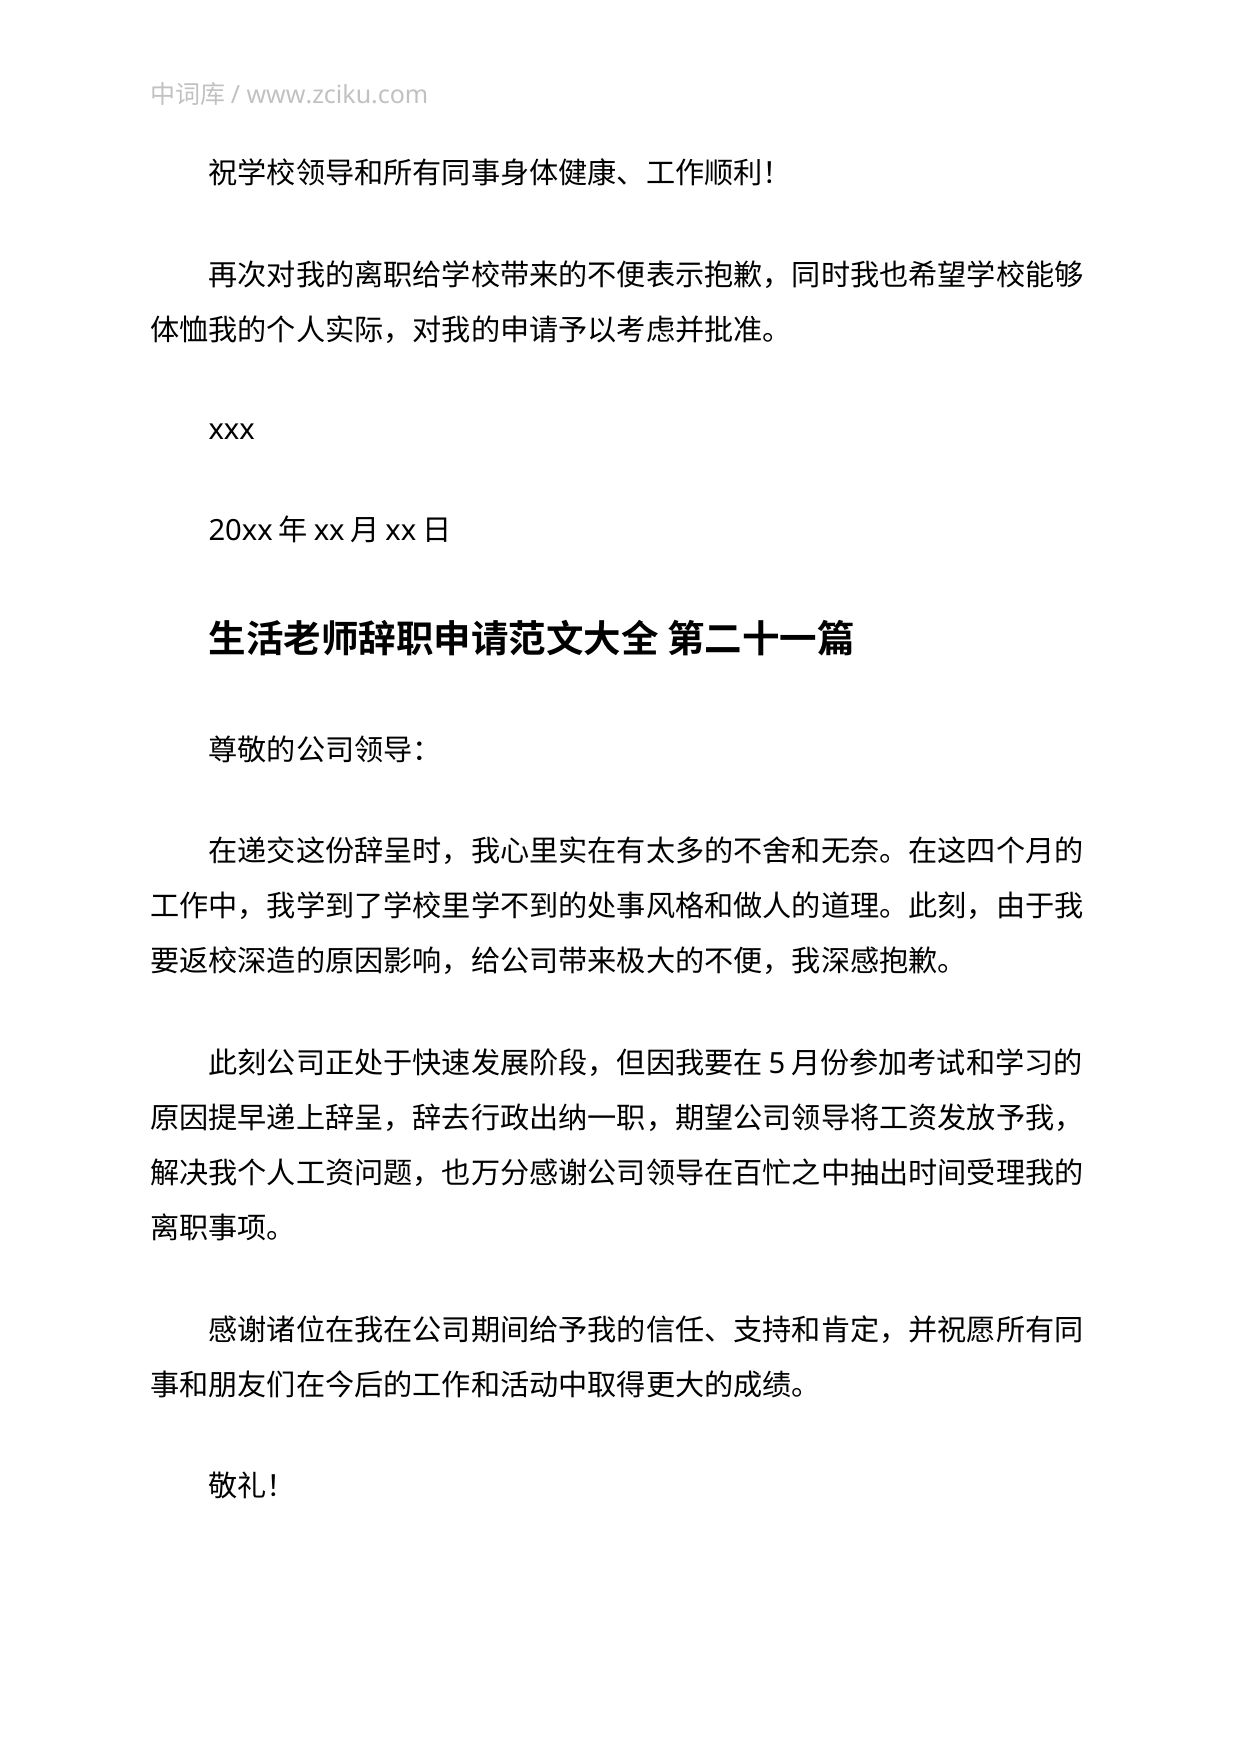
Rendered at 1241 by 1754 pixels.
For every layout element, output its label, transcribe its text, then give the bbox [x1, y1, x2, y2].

text 感谢诸位在我在公司期间给予我的信任、支持和肯定，并祝愿所有同事和朋友们在今后的工作和活动中取得更大的成绩。 [150, 1306, 1090, 1403]
text 此刻公司正处于快速发展阶段，但因我要在5月份参加考试和学习的原因提早递上辞呈，辞去行政出纳一职，期望公司领导将工资发放予我，解决我个人工资问题，也万分感谢公司领导在百忙之中抽出时间受理我的离职事项。 [150, 1039, 1090, 1247]
text 祝学校领导和所有同事身体健康、工作顺利！ [150, 150, 1090, 192]
text 敬礼！ [150, 1463, 1090, 1505]
text 生活老师辞职申请范文大全 第二十一篇 [150, 609, 1090, 663]
text 在递交这份辞呈时，我心里实在有太多的不舍和无奈。在这四个月的工作中，我学到了学校里学不到的处事风格和做人的道理。此刻，由于我要返校深造的原因影响，给公司带来极大的不便，我深感抱歉。 [150, 828, 1090, 980]
text 尊敬的公司领导： [150, 726, 1090, 768]
text 20xx年xx月xx日 [150, 507, 1090, 549]
text xxx [150, 408, 1090, 448]
text 再次对我的离职给学校带来的不便表示抱歉，同时我也希望学校能够体恤我的个人实际，对我的申请予以考虑并批准。 [150, 252, 1090, 349]
